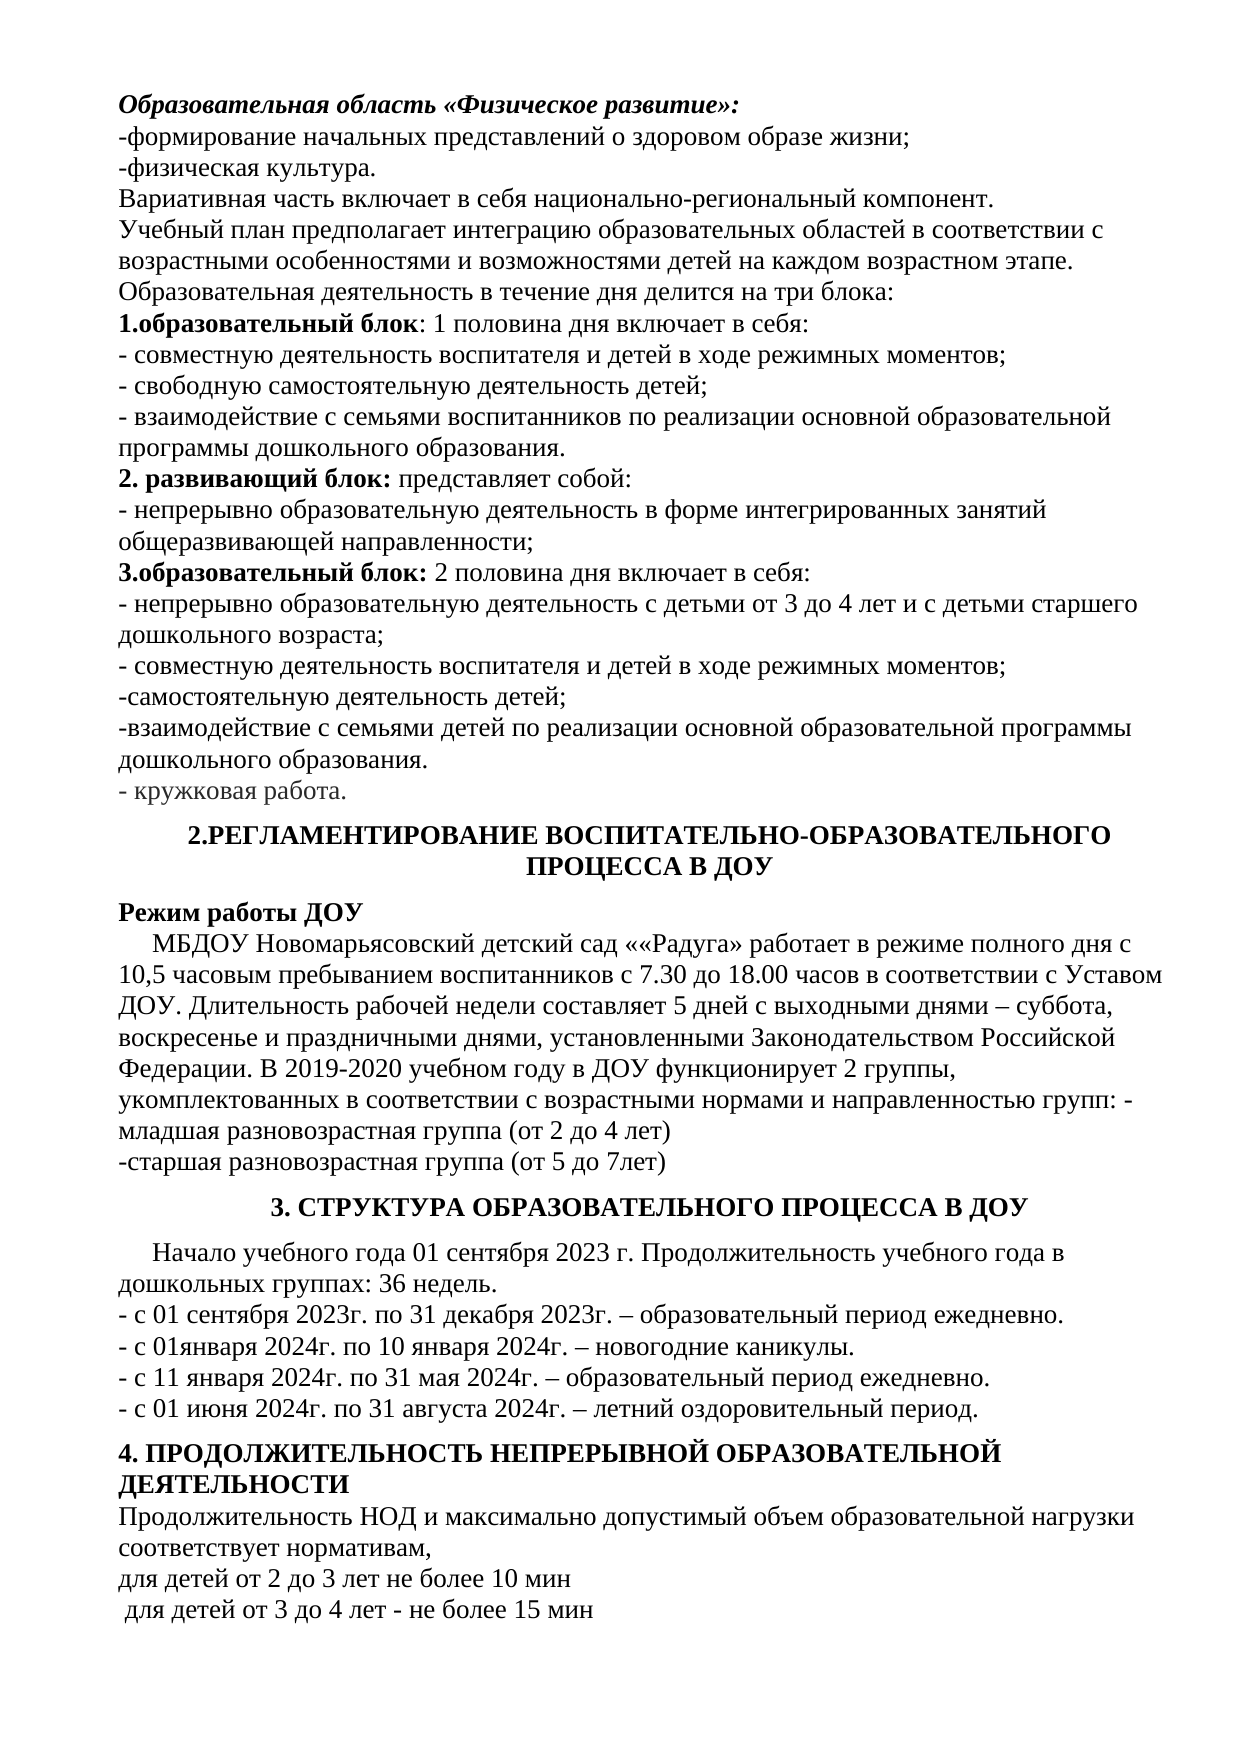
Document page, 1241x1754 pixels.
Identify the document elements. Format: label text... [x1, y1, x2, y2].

text Образовательная область «Физическое развитие»: -формирование начальных представлений о здоровом образе жизни; -физическая культура. Вариативная часть включает в себя национально-региональный компонент. Учебный план предполагает интеграцию образовательных областей в соответствии с возрастными особенностями и возможностями детей на каждом возрастном этапе. Образовательная деятельность в течение дня делится на три блока: 1.образовательный блок: 1 половина дня включает в себя: - совместную деятельность воспитателя и детей в ходе режимных моментов; - свободную самостоятельную деятельность детей; - взаимодействие с семьями воспитанников по реализации основной образовательной программы дошкольного образования. 2. развивающий блок: представляет собой: - непрерывно образовательную деятельность в форме интегрированных занятий общеразвивающей направленности; 3.образовательный блок: 2 половина дня включает в себя: - непрерывно образовательную деятельность с детьми от 3 до 4 лет и с детьми старшего дошкольного возраста; - совместную деятельность воспитателя и детей в ходе режимных моментов; -самостоятельную деятельность детей; -взаимодействие с семьями детей по реализации основной образовательной программы дошкольного образования. - кружковая работа. [118, 89, 1181, 805]
text 3. СТРУКТУРА ОБРАЗОВАТЕЛЬНОГО ПРОЦЕССА В ДОУ [118, 1191, 1181, 1222]
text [118, 1437, 1181, 1624]
text Начало учебного года 01 сентября 2023 г. Продолжительность учебного года в дошкольных группах: 36 недель. - с 01 сентября 2023г. по 31 декабря 2023г. – образовательный период ежедневно. - с 01января 2024г. по 10 января 2024г. – новогодние каникулы. - с 11 января 2024г. по 31 мая 2024г. – образовательный период ежедневно. - с 01 июня 2024г. по 31 августа 2024г. – летний оздоровительный период. [118, 1236, 1181, 1423]
text Режим работы ДОУ МБДОУ Новомарьясовский детский сад ««Радуга» работает в режиме полного дня с 10,5 часовым пребыванием воспитанников с 7.30 до 18.00 часов в соответствии с Уставом ДОУ. Длительность рабочей недели составляет 5 дней с выходными днями – суббота, воскресенье и праздничными днями, установленными Законодательством Российской Федерации. В 2019-2020 учебном году в ДОУ функционирует 2 группы, укомплектованных в соответствии с возрастными нормами и направленностью групп: -младшая разновозрастная группа (от 2 до 4 лет) -старшая разновозрастная группа (от 5 до 7лет) [118, 896, 1181, 1176]
text 2.РЕГЛАМЕНТИРОВАНИЕ ВОСПИТАТЕЛЬНО-ОБРАЗОВАТЕЛЬНОГО ПРОЦЕССА В ДОУ [118, 819, 1181, 882]
